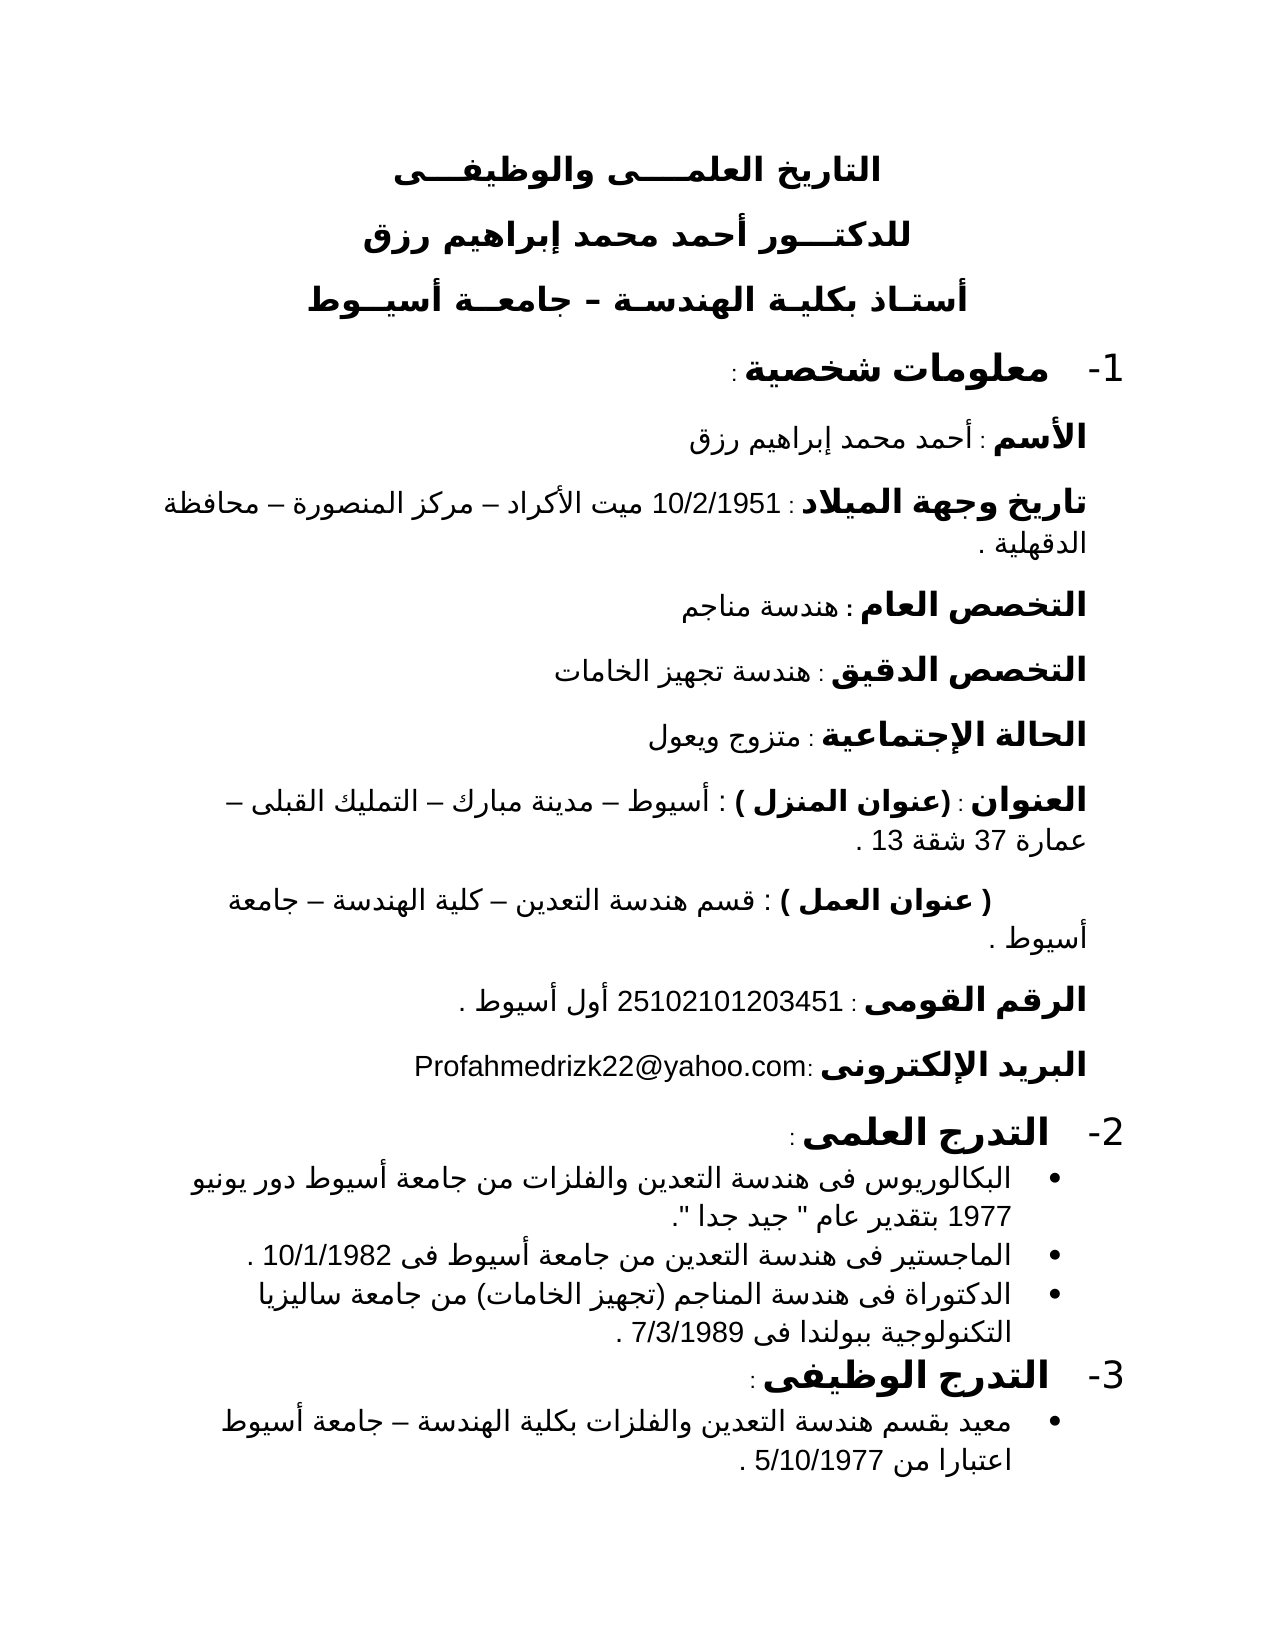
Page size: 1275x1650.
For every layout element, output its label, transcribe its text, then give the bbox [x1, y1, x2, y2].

text العنوان : (عنوان المنزل ) : أسيوط – مدينة مبارك – التمليك القبلى – عمارة 37 شقة 13 . [150, 780, 1087, 857]
text البريد الإلكترونى :Profahmedrizk22@yahoo.com [150, 1045, 1087, 1084]
list معيد بقسم هندسة التعدين والفلزات بكلية الهندسة – جامعة أسيوط اعتبارا من 5/10/1977 . [150, 1404, 1050, 1477]
text ( عنوان العمل ) : قسم هندسة التعدين – كلية الهندسة – جامعة أسيوط . [150, 882, 1087, 954]
list الماجستير فى هندسة التعدين من جامعة أسيوط فى 10/1/1982 . [150, 1238, 1050, 1272]
list معلومات شخصية : [150, 346, 1087, 390]
text التخصص العام : هندسة مناجم [150, 585, 1087, 623]
list البكالوريوس فى هندسة التعدين والفلزات من جامعة أسيوط دور يونيو 1977 بتقدير عام " جيد جدا ". [150, 1161, 1050, 1233]
list الدكتوراة فى هندسة المناجم (تجهيز الخامات) من جامعة ساليزيا التكنولوجية ببولندا فى 7/3/1989 . [150, 1277, 1050, 1349]
text التاريخ العلمــــى والوظيفـــى [150, 150, 1125, 189]
text الحالة الإجتماعية : متزوج ويعول [150, 715, 1087, 753]
text أستـاذ بكليـة الهندسـة – جامعــة أسيــوط [150, 281, 1125, 320]
text للدكتـــور أحمد محمد إبراهيم رزق [150, 215, 1125, 254]
text الرقم القومى : 25102101203451 أول أسيوط . [150, 980, 1087, 1019]
text الأسم : أحمد محمد إبراهيم رزق [150, 417, 1087, 456]
list التدرج العلمى : [150, 1110, 1087, 1154]
text تاريخ وجهة الميلاد : 10/2/1951 ميت الأكراد – مركز المنصورة – محافظة الدقهلية . [150, 482, 1087, 559]
text التخصص الدقيق : هندسة تجهيز الخامات [150, 650, 1087, 688]
list التدرج الوظيفى : [150, 1354, 1087, 1398]
